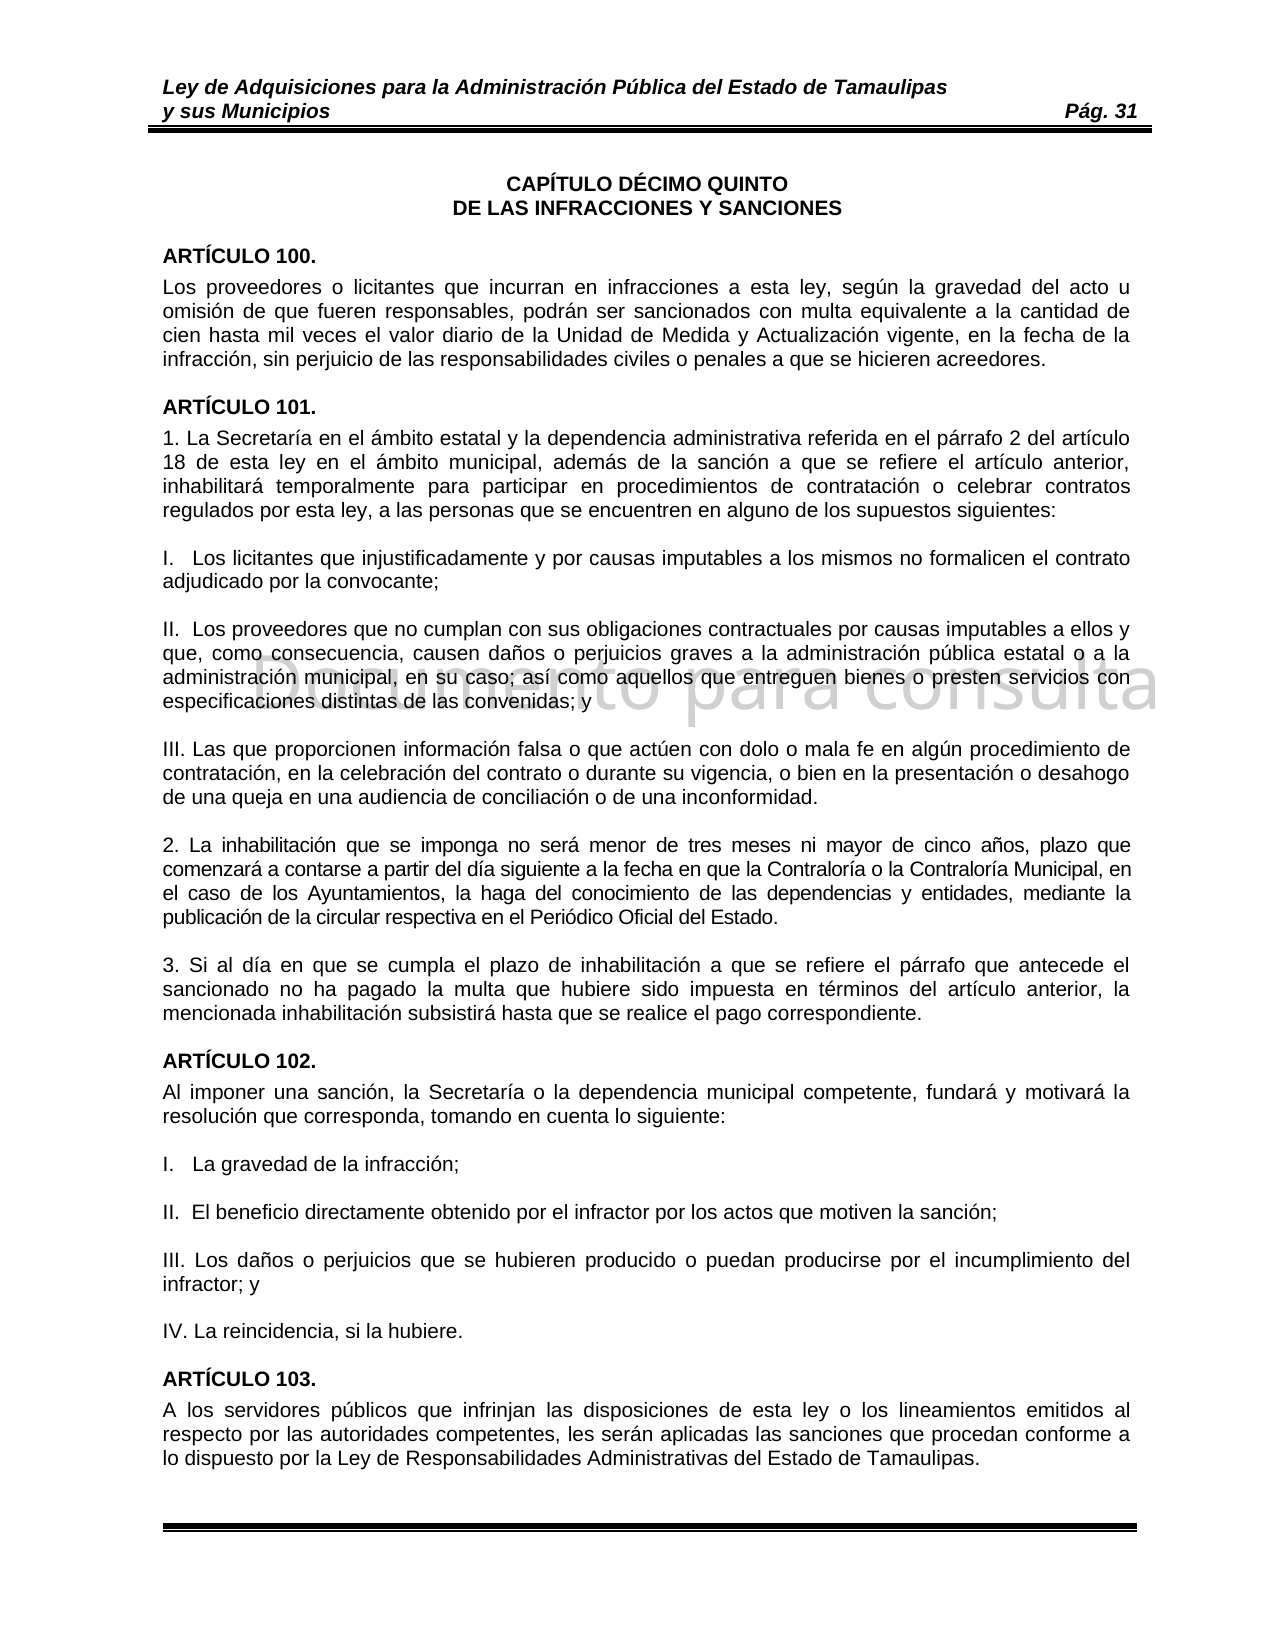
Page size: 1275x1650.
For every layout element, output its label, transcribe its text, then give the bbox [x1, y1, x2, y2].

text I. Los licitantes que injustificadamente y por causas imputables a los mismos no formalicen el contrato adjudicado por la convocante; [162, 545, 1132, 593]
text CAPÍTULO DÉCIMO QUINTO [162, 172, 1132, 196]
text II. Los proveedores que no cumplan con sus obligaciones contractuales por causas imputables a ellos y que, como consecuencia, causen daños o perjuicios graves a la administración pública estatal o a la administración municipal, en su caso; así como aquellos que entreguen bienes o presten servicios con especificaciones distintas de las convenidas; y [162, 617, 1132, 713]
text III. Los daños o perjuicios que se hubieren producido o puedan producirse por el incumplimiento del infractor; y [162, 1247, 1132, 1295]
text IV. La reincidencia, si la hubiere. [162, 1319, 1132, 1343]
text ARTÍCULO 100. [162, 243, 1132, 267]
text ARTÍCULO 102. [162, 1048, 1132, 1072]
text 1. en el ámbito estatal y la dependencia administrativa referida en el párrafo 2 del artículo 18 de esta ley en el ámbito municipal, además de la sanción a que se refiere el artículo anterior, inhabilitará temporalmente para participar en procedimientos de contratación o celebrar contratos regulados por esta ley, a las personas que se encuentren en alguno de los supuestos siguientes: [162, 426, 1132, 521]
text II. El beneficio directamente obtenido por el infractor por los actos que motiven la sanción; [162, 1199, 1132, 1223]
text A los servidores públicos que infrinjan las disposiciones de esta ley o los lineamientos emitidos al respecto por las autoridades competentes, les serán aplicadas las sanciones que procedan conforme a lo dispuesto por la Ley de Responsabilidades Administrativas del Estado de Tamaulipas. [162, 1398, 1132, 1470]
text 3. Si al día en que se cumpla el plazo de inhabilitación a que se refiere el párrafo que antecede el sancionado no ha pagado la multa que hubiere sido impuesta en términos del artículo anterior, la mencionada inhabilitación subsistirá hasta que se realice el pago correspondiente. [162, 953, 1132, 1024]
text Al imponer una sanción, o la dependencia municipal competente, fundará y motivará la resolución que corresponda, tomando en cuenta lo siguiente: [162, 1080, 1132, 1128]
text III. Las que proporcionen información falsa o que actúen con dolo o mala fe en algún procedimiento de contratación, en la celebración del contrato o durante su vigencia, o bien en la presentación o desahogo de una queja en una audiencia de conciliación o de una inconformidad. [162, 737, 1132, 809]
text 2. La inhabilitación que se imponga no será menor de tres meses ni mayor de cinco años, plazo que comenzará a contarse a partir del día siguiente a la fecha en que la Contraloría o la Contraloría Municipal, en el caso de los Ayuntamientos, la haga del conocimiento de las dependencias y entidades, mediante la publicación de la circular respectiva en el Periódico Oficial del Estado. [162, 833, 1132, 929]
text Los proveedores o licitantes que incurran en infracciones a esta ley, según la gravedad del acto u omisión de que fueren responsables, podrán ser sancionados con multa equivalente a la cantidad de cien hasta mil veces el valor diario de la Unidad de Medida y Actualización vigente, en la fecha de la infracción, sin perjuicio de las responsabilidades civiles o penales a que se hicieren acreedores. [162, 275, 1132, 371]
text ARTÍCULO 101. [162, 394, 1132, 418]
list La gravedad de la infracción; [162, 1152, 1132, 1176]
text ARTÍCULO 103. [162, 1367, 1132, 1391]
text DE LAS INFRACCIONES Y SANCIONES [162, 196, 1132, 219]
